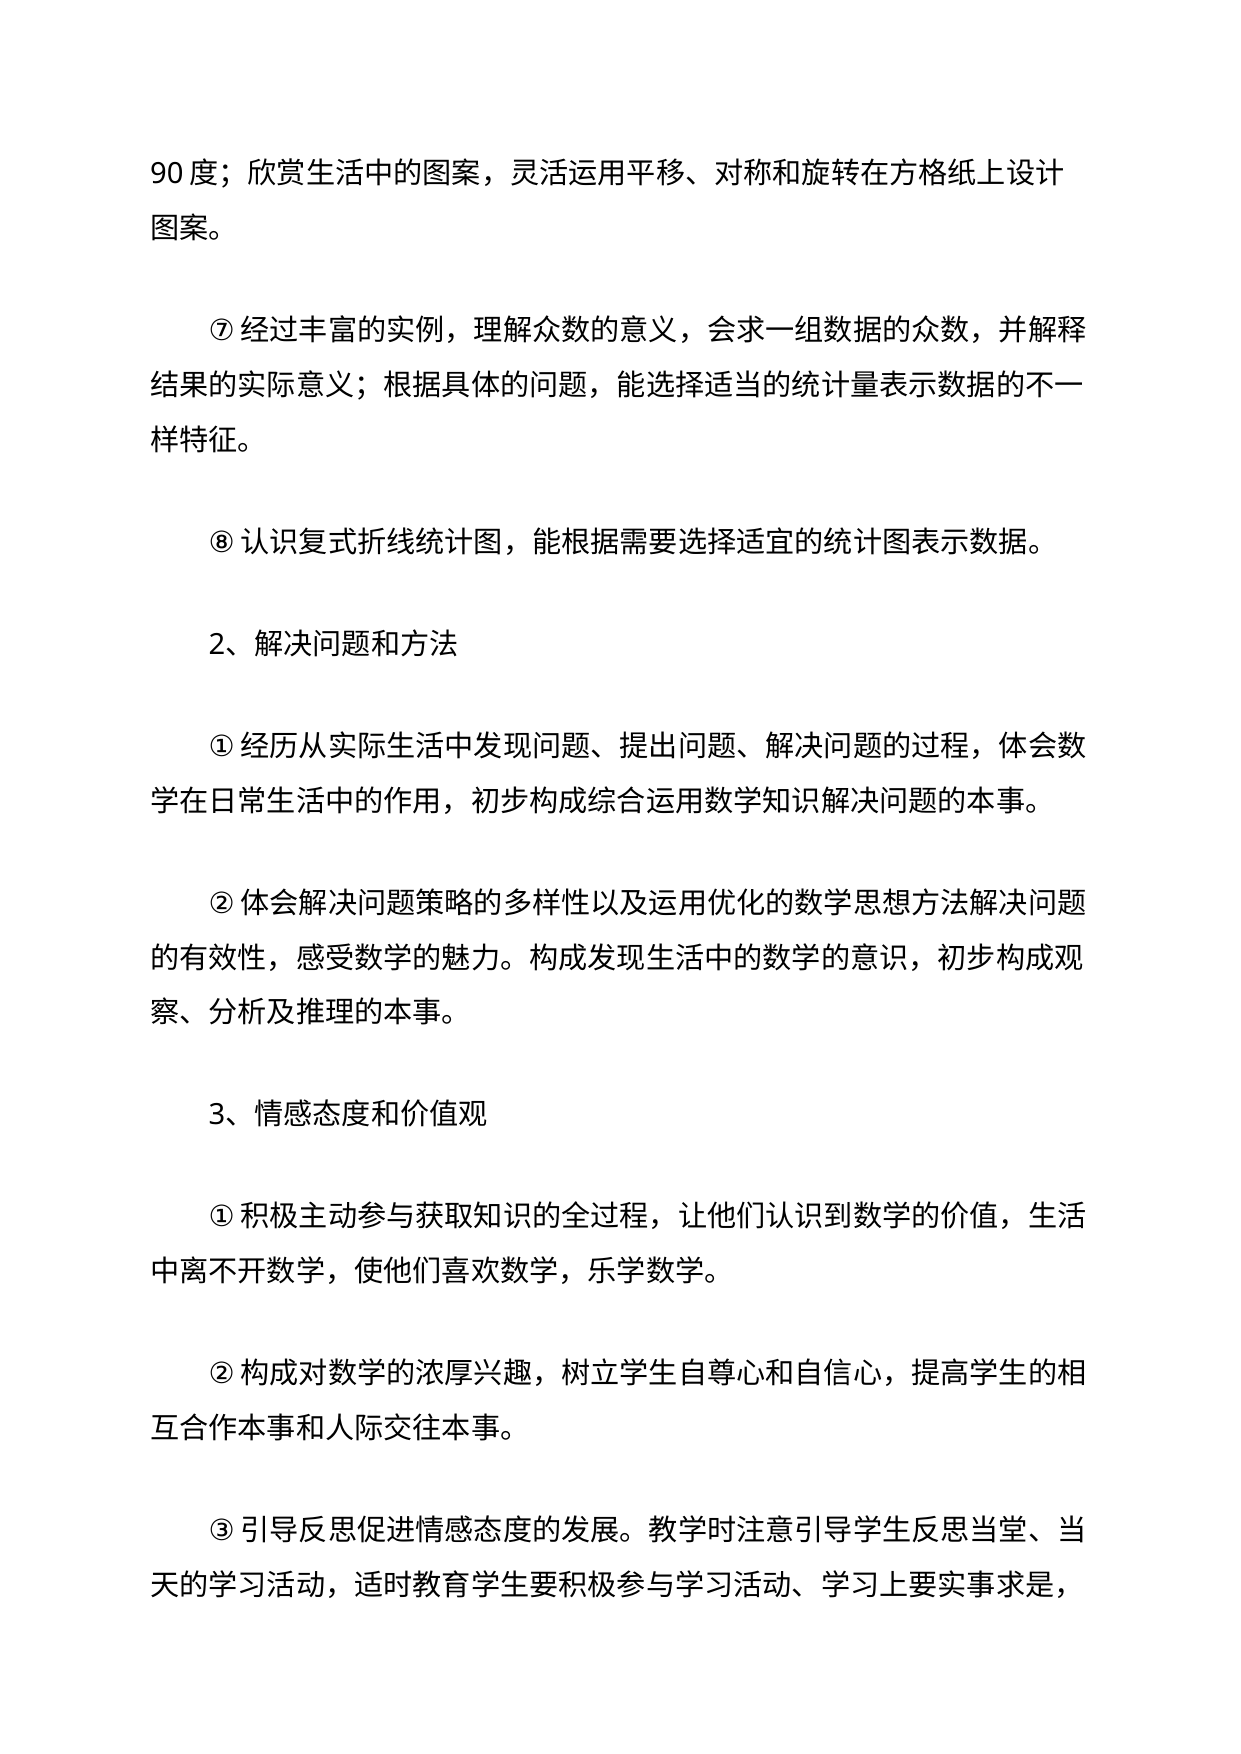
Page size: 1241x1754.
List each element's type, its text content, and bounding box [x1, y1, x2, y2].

text ②构成对数学的浓厚兴趣，树立学生自尊心和自信心，提高学生的相互合作本事和人际交往本事。 [150, 1349, 1090, 1447]
text ②体会解决问题策略的多样性以及运用优化的数学思想方法解决问题的有效性，感受数学的魅力。构成发现生活中的数学的意识，初步构成观察、分析及推理的本事。 [150, 879, 1090, 1031]
text 2、解决问题和方法 [150, 620, 1090, 663]
text 3、情感态度和价值观 [150, 1091, 1090, 1133]
text ⑦经过丰富的实例，理解众数的意义，会求一组数据的众数，并解释结果的实际意义；根据具体的问题，能选择适当的统计量表示数据的不一样特征。 [150, 307, 1090, 459]
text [150, 150, 1090, 247]
text ⑧认识复式折线统计图，能根据需要选择适宜的统计图表示数据。 [150, 518, 1090, 561]
text ①积极主动参与获取知识的全过程，让他们认识到数学的价值，生活中离不开数学，使他们喜欢数学，乐学数学。 [150, 1193, 1090, 1290]
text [150, 1506, 1090, 1604]
text ①经历从实际生活中发现问题、提出问题、解决问题的过程，体会数学在日常生活中的作用，初步构成综合运用数学知识解决问题的本事。 [150, 722, 1090, 820]
